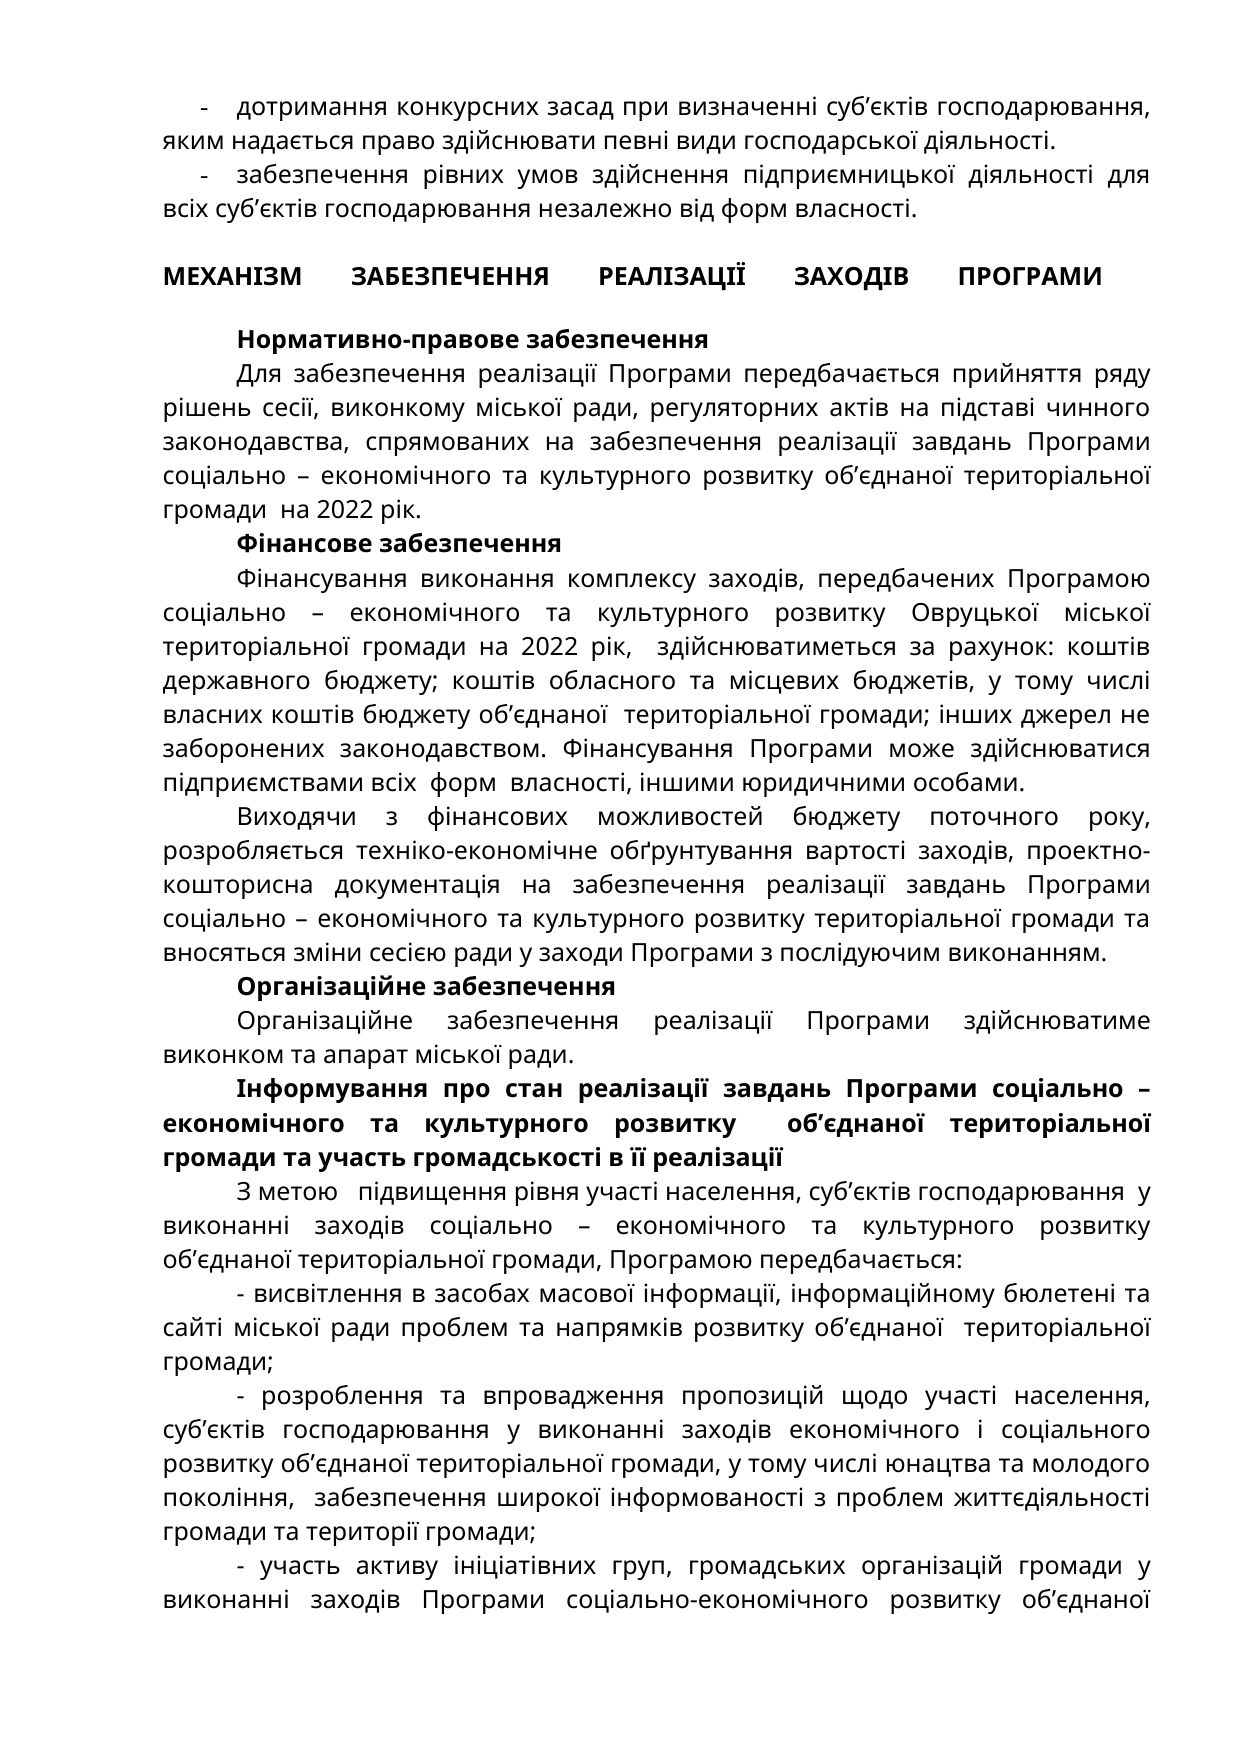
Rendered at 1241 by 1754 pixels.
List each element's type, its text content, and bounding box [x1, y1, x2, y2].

list забезпечення рівних умов здійснення підприємницької діяльності для всіх суб’єктів господарювання незалежно від форм власності. [162, 157, 1152, 225]
text Виходячи з фінансових можливостей бюджету поточного року, розробляється техніко-економічне обґрунтування вартості заходів, проектно-кошторисна документація на забезпечення реалізації завдань Програми соціально – економічного та культурного розвитку територіальної громади та вносяться зміни сесією ради у заходи Програми з послідуючим виконанням. [162, 799, 1152, 969]
text Фінансове забезпечення [162, 526, 1152, 560]
list дотримання конкурсних засад при визначенні суб’єктів господарювання, яким надається право здійснювати певні види господарської діяльності. [162, 89, 1152, 157]
text З метою підвищення рівня участі населення, суб’єктів господарювання у виконанні заходів соціально – економічного та культурного розвитку об’єднаної територіальної громади, Програмою передбачається: [162, 1173, 1152, 1276]
text Для забезпечення реалізації Програми передбачається прийняття ряду рішень сесії, виконкому міської ради, регуляторних актів на підставі чинного законодавства, спрямованих на забезпечення реалізації завдань Програми соціально – економічного та культурного розвитку об’єднаної територіальної громади на 2022 рік. [162, 356, 1152, 526]
text Організаційне забезпечення реалізації Програми здійснюватиме виконком та апарат міської ради. [162, 1003, 1152, 1071]
text - висвітлення в засобах масової інформації, інформаційному бюлетені та сайті міської ради проблем та напрямків розвитку об’єднаної територіальної громади; [162, 1276, 1152, 1378]
text Організаційне забезпечення [162, 969, 1152, 1003]
text МЕХАНІЗМ ЗАБЕЗПЕЧЕННЯ РЕАЛІЗАЦІЇ ЗАХОДІВ ПРОГРАМИ [162, 259, 1152, 322]
text Нормативно-правове забезпечення [162, 322, 1152, 356]
text Інформування про стан реалізації завдань Програми соціально – економічного та культурного розвитку об’єднаної територіальної громади та участь громадськості в її реалізації [162, 1071, 1152, 1173]
text Фінансування виконання комплексу заходів, передбачених Програмою соціально – економічного та культурного розвитку Овруцької міської територіальної громади на 2022 рік, здійснюватиметься за рахунок: коштів державного бюджету; коштів обласного та місцевих бюджетів, у тому числі власних коштів бюджету об’єднаної територіальної громади; інших джерел не заборонених законодавством. Фінансування Програми може здійснюватися підприємствами всіх форм власності, іншими юридичними особами. [162, 560, 1152, 799]
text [162, 1548, 1152, 1616]
text - розроблення та впровадження пропозицій щодо участі населення, суб’єктів господарювання у виконанні заходів економічного і соціального розвитку об’єднаної територіальної громади, у тому числі юнацтва та молодого покоління, забезпечення широкої інформованості з проблем життєдіяльності громади та території громади; [162, 1378, 1152, 1548]
